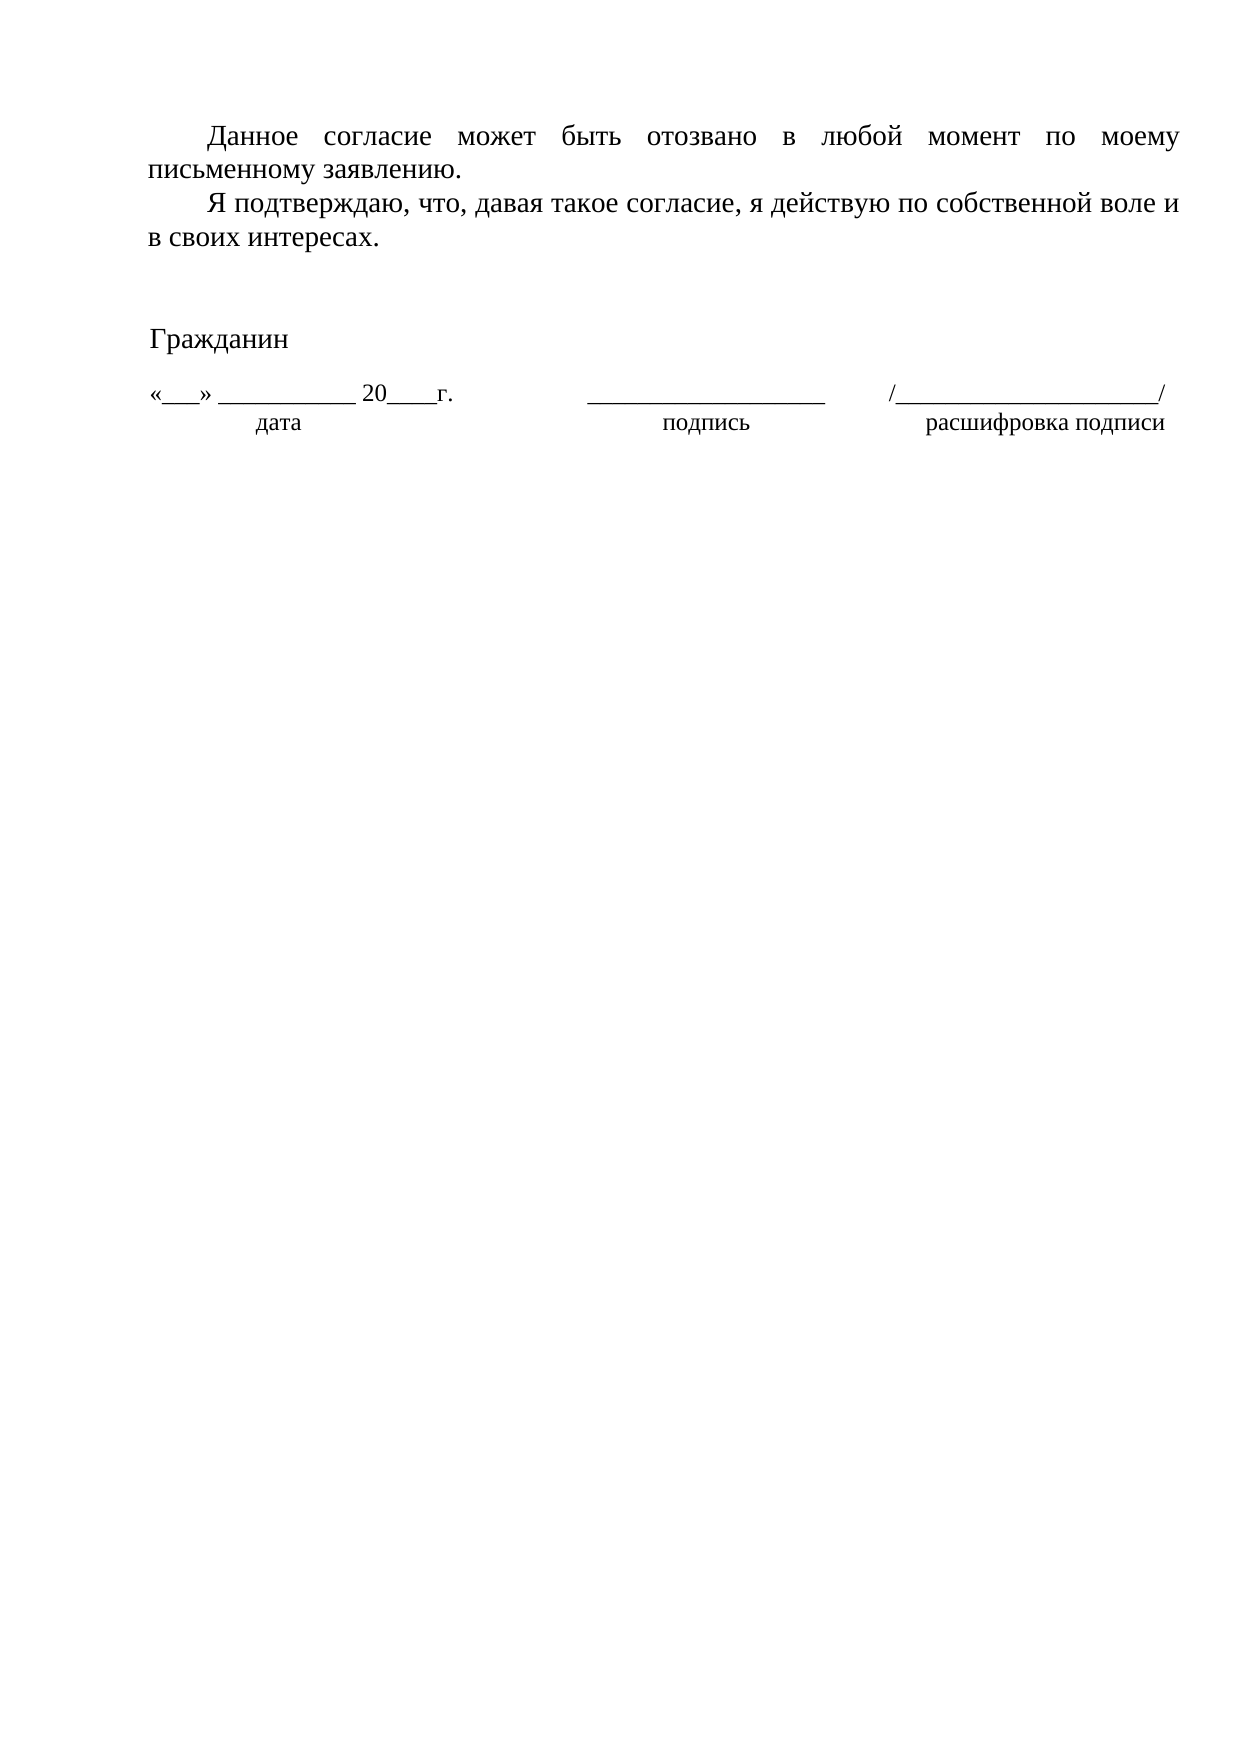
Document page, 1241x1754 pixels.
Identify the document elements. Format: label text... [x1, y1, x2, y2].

title Я подтверждаю, что, давая такое согласие, я действую по собственной воле и в своих интересах. [148, 185, 1181, 252]
title Данное согласие может быть отозвано в любой момент по моему письменному заявлению. [148, 118, 1181, 185]
table_header ___________________ подпись [531, 319, 844, 478]
table_header /_____________________/ расшифровка подписи [844, 319, 1167, 478]
table_header Гражданин «___» ___________ 20____г. дата [148, 319, 531, 478]
